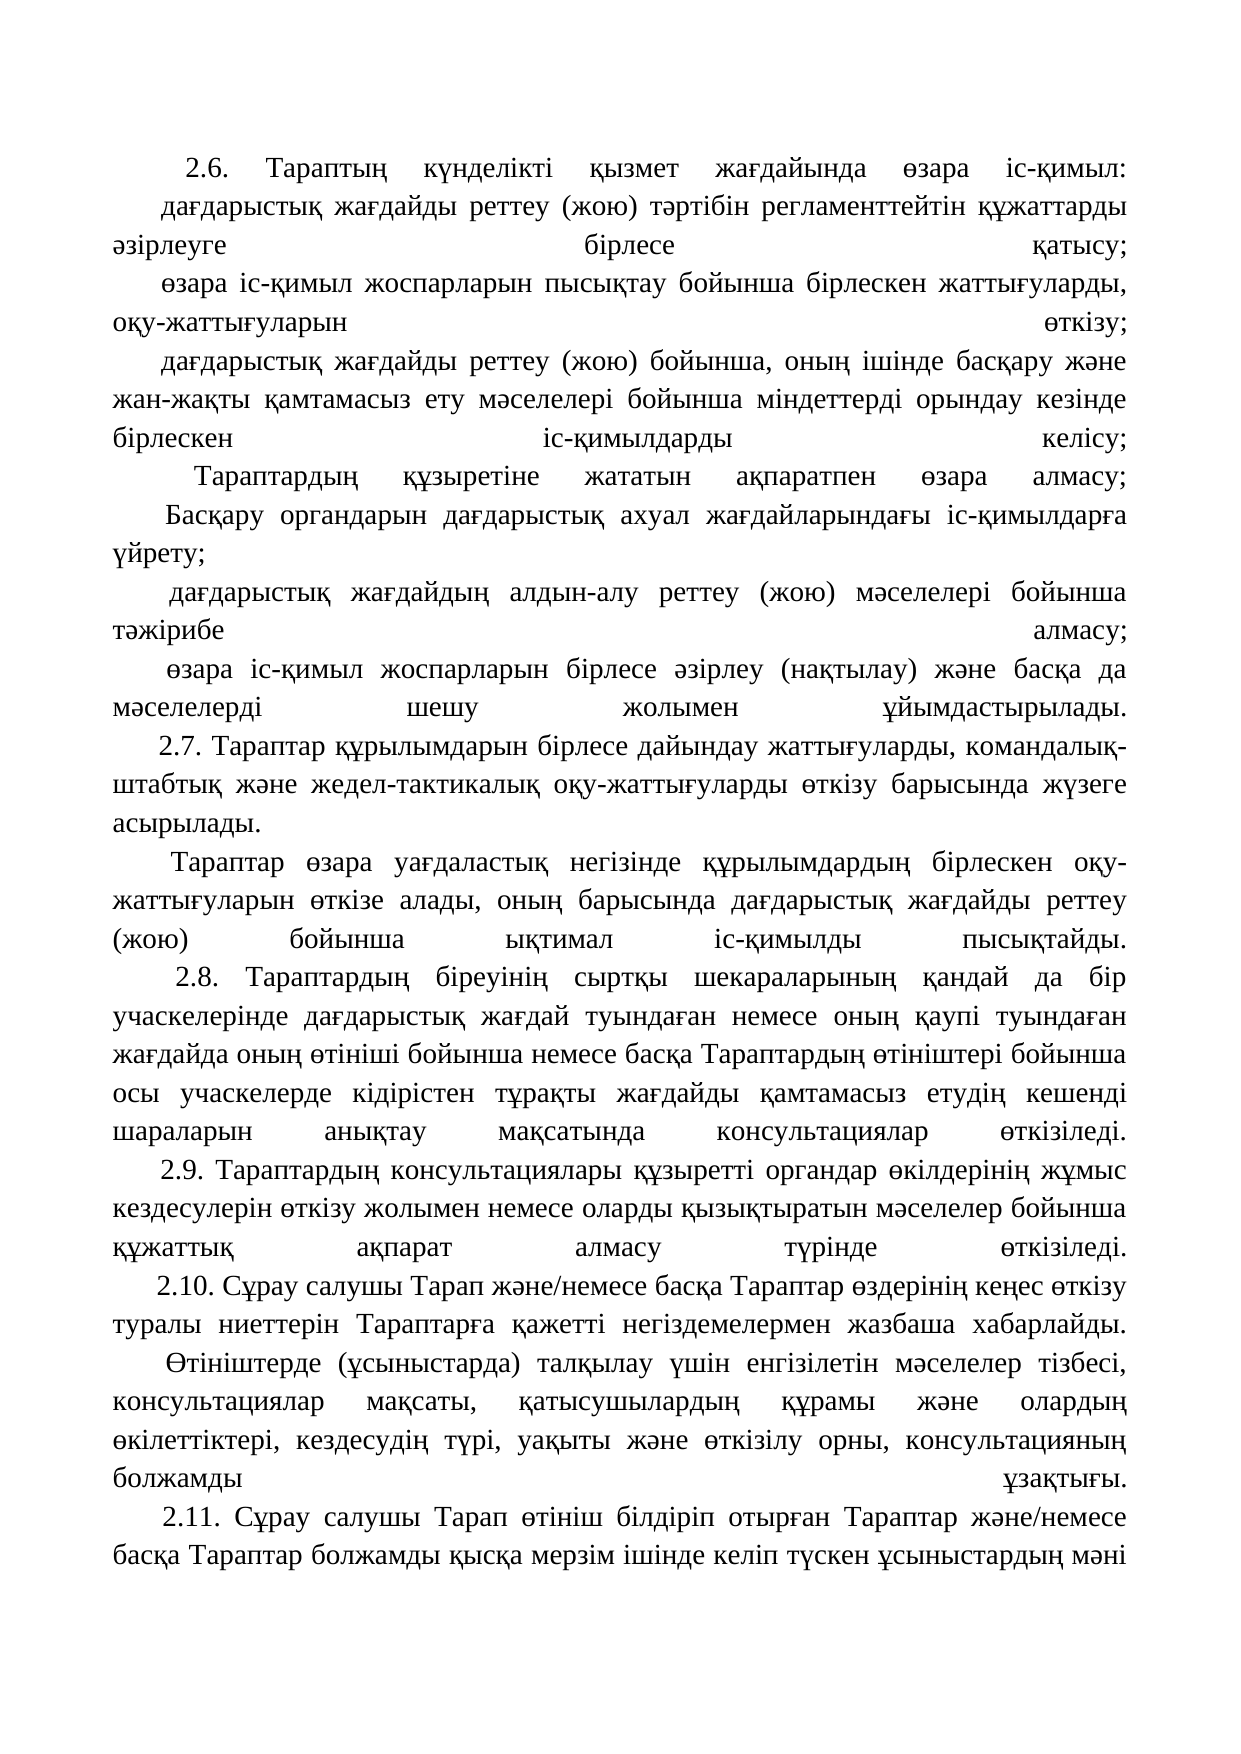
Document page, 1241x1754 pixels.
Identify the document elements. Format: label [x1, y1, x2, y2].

text [112, 150, 1128, 1571]
